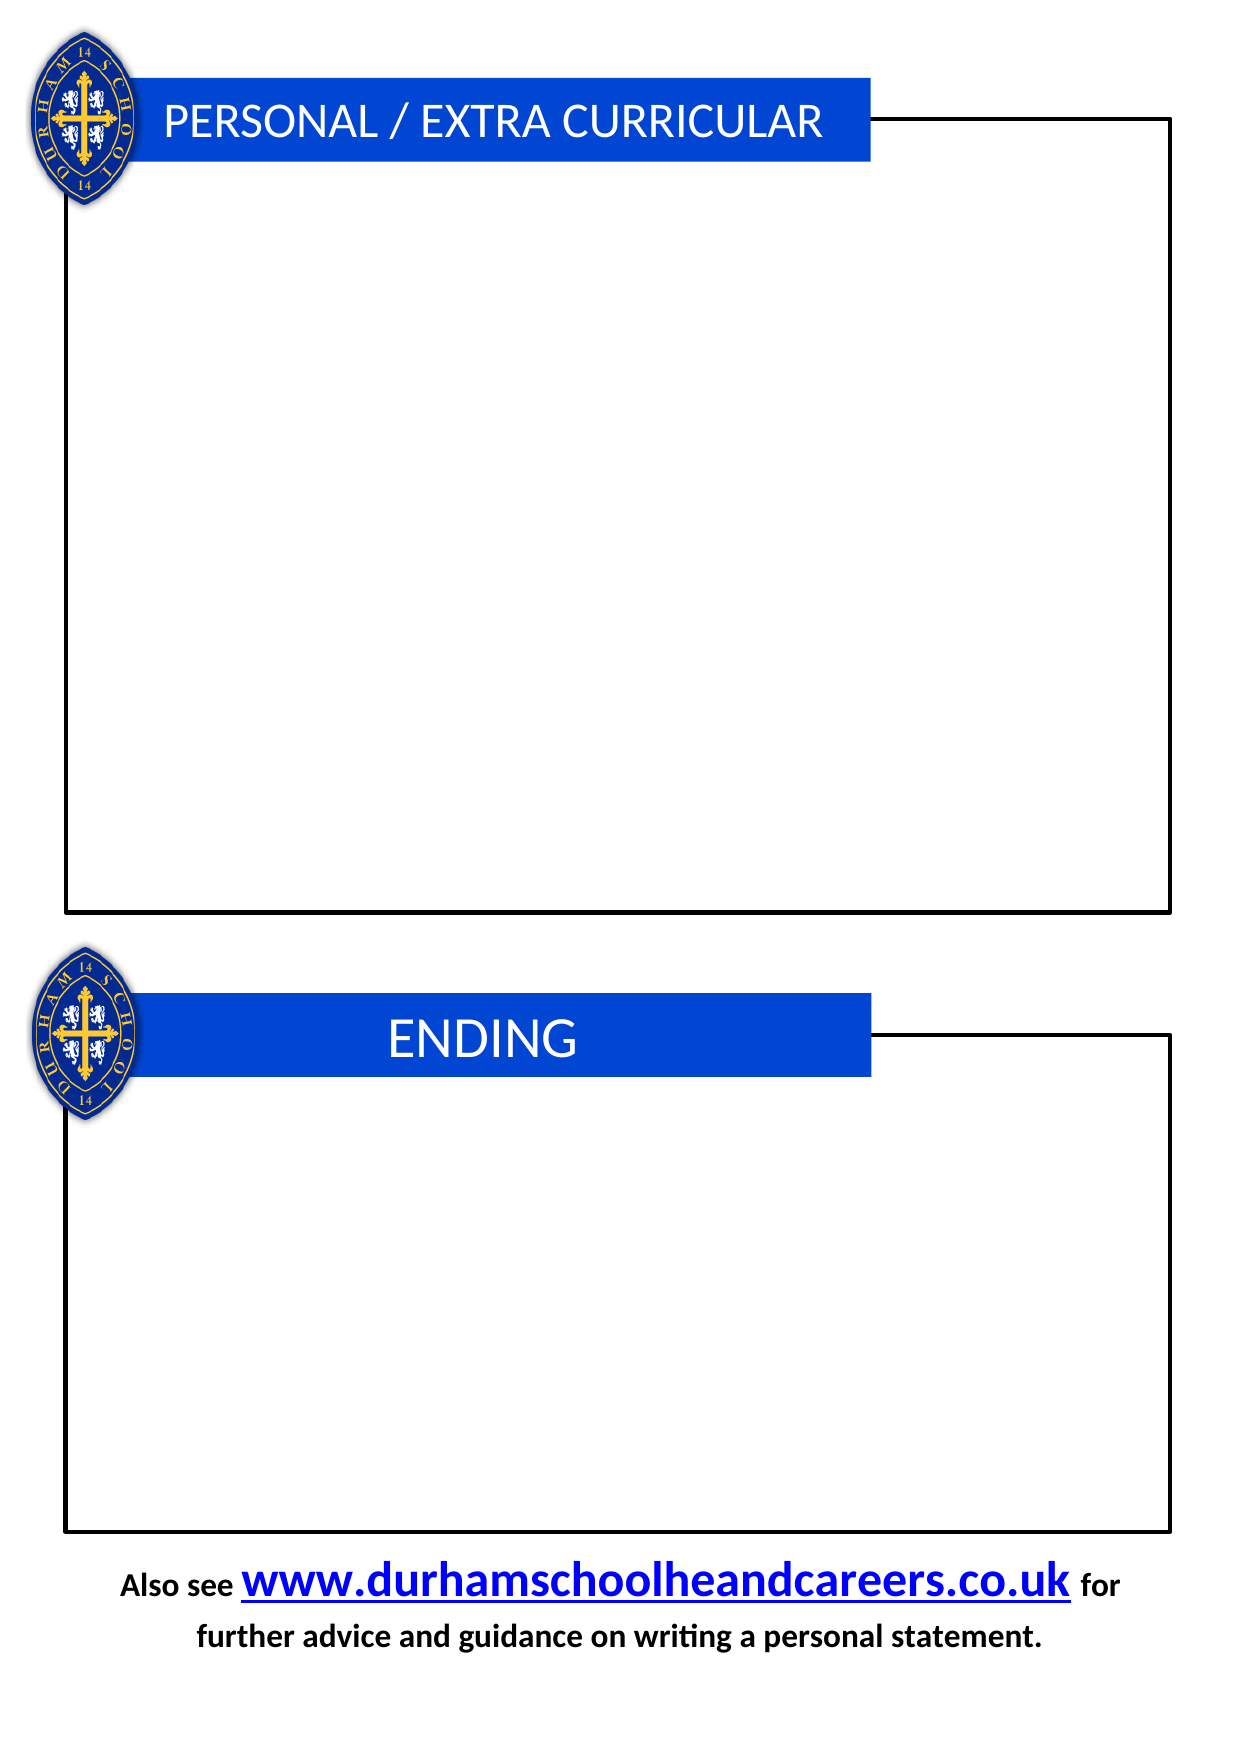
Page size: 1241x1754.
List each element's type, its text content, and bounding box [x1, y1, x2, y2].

text Also see www.durhamschoolheandcareers.co.uk for further advice and guidance on writing a personal statement. [75, 1548, 1165, 1655]
picture [26, 940, 145, 1128]
picture [25, 25, 144, 213]
